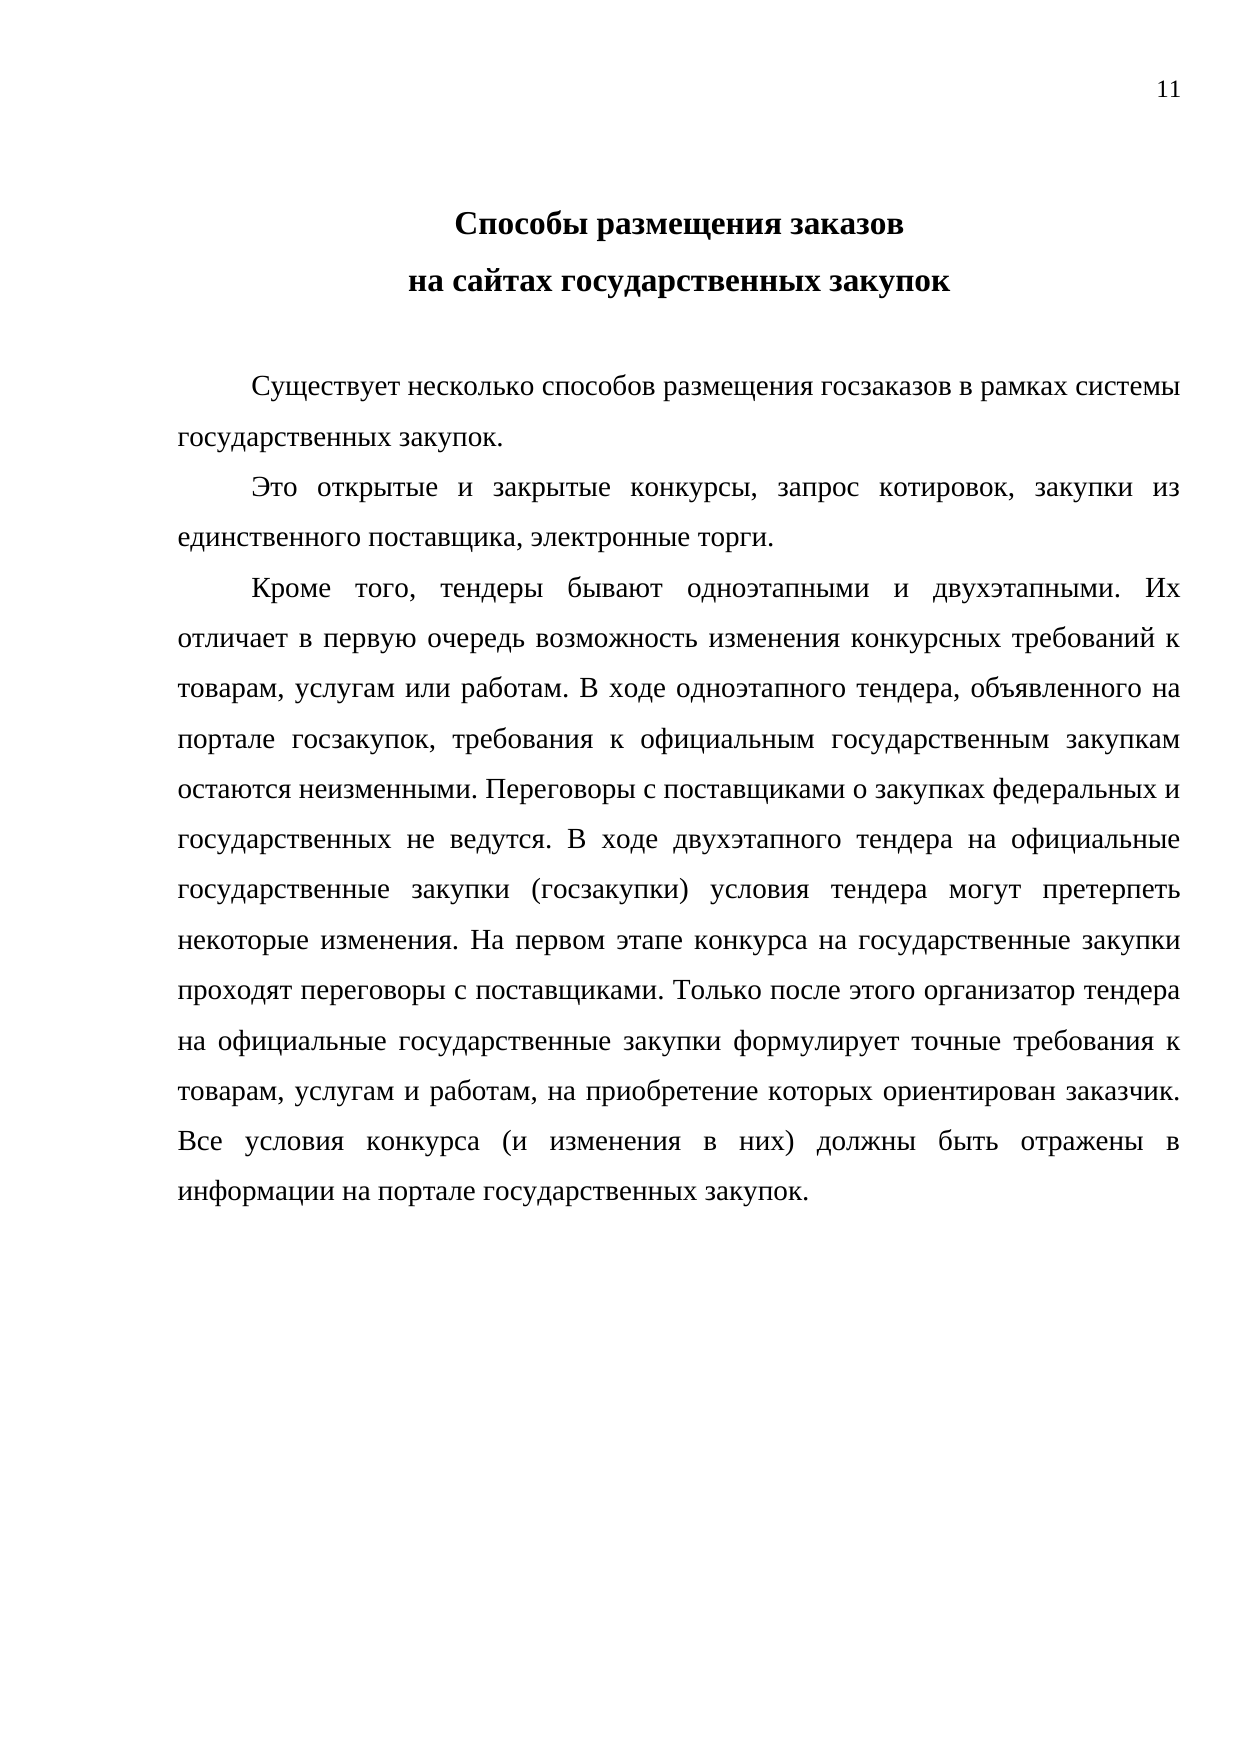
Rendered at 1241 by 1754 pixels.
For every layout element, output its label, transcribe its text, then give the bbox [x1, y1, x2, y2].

text Способы размещения заказов [177, 203, 1181, 242]
text на сайтах государственных закупок [177, 261, 1181, 299]
text Это открытые и закрытые конкурсы, запрос котировок, закупки из единственного поставщика, электронные торги. [177, 469, 1181, 553]
text Кроме того, тендеры бывают одноэтапными и двухэтапными. Их отличает в первую очередь возможность изменения конкурсных требований к товарам, услугам или работам. В ходе одноэтапного тендера, объявленного на портале госзакупок, требования к официальным государственным закупкам остаются неизменными. Переговоры с поставщиками о закупках федеральных и государственных не ведутся. В ходе двухэтапного тендера на официальные государственные закупки (госзакупки) условия тендера могут претерпеть некоторые изменения. На первом этапе конкурса на государственные закупки проходят переговоры с поставщиками. Только после этого организатор тендера на официальные государственные закупки формулирует точные требования к товарам, услугам и работам, на приобретение которых ориентирован заказчик. Все условия конкурса (и изменения в них) должны быть отражены в информации на портале государственных закупок. [177, 570, 1181, 1207]
text Существует несколько способов размещения госзаказов в рамках системы государственных закупок. [177, 368, 1181, 452]
